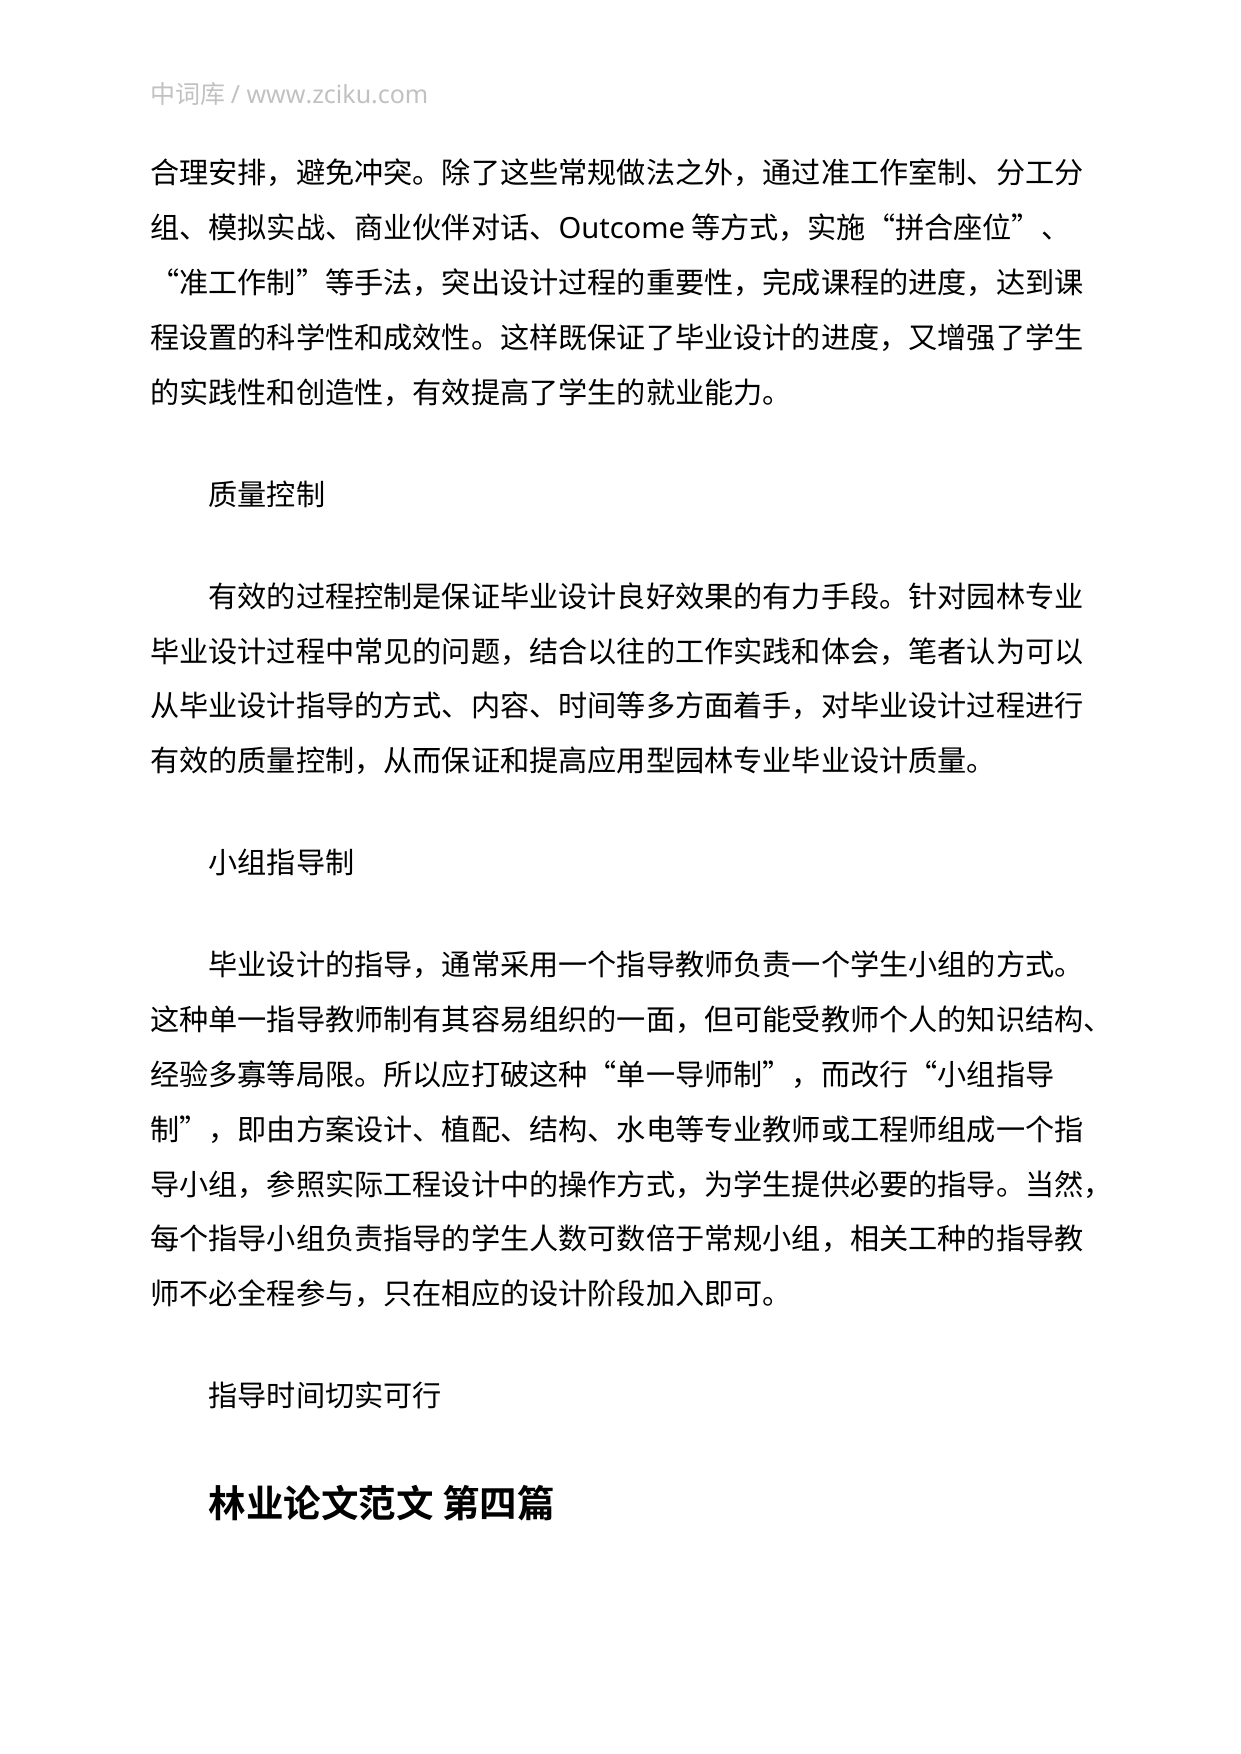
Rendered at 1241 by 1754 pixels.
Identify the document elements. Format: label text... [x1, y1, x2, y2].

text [150, 150, 1090, 412]
text 质量控制 [150, 471, 1090, 514]
text 林业论文范文 第四篇 [150, 1474, 1090, 1529]
text 指导时间切实可行 [150, 1373, 1090, 1415]
text 毕业设计的指导，通常采用一个指导教师负责一个学生小组的方式。这种单一指导教师制有其容易组织的一面，但可能受教师个人的知识结构、经验多寡等局限。所以应打破这种“单一导师制”，而改行“小组指导制”，即由方案设计、植配、结构、水电等专业教师或工程师组成一个指导小组，参照实际工程设计中的操作方式，为学生提供必要的指导。当然，每个指导小组负责指导的学生人数可数倍于常规小组，相关工种的指导教师不必全程参与，只在相应的设计阶段加入即可。 [150, 941, 1090, 1313]
text 有效的过程控制是保证毕业设计良好效果的有力手段。针对园林专业毕业设计过程中常见的问题，结合以往的工作实践和体会，笔者认为可以从毕业设计指导的方式、内容、时间等多方面着手，对毕业设计过程进行有效的质量控制，从而保证和提高应用型园林专业毕业设计质量。 [150, 573, 1090, 780]
text 小组指导制 [150, 840, 1090, 882]
